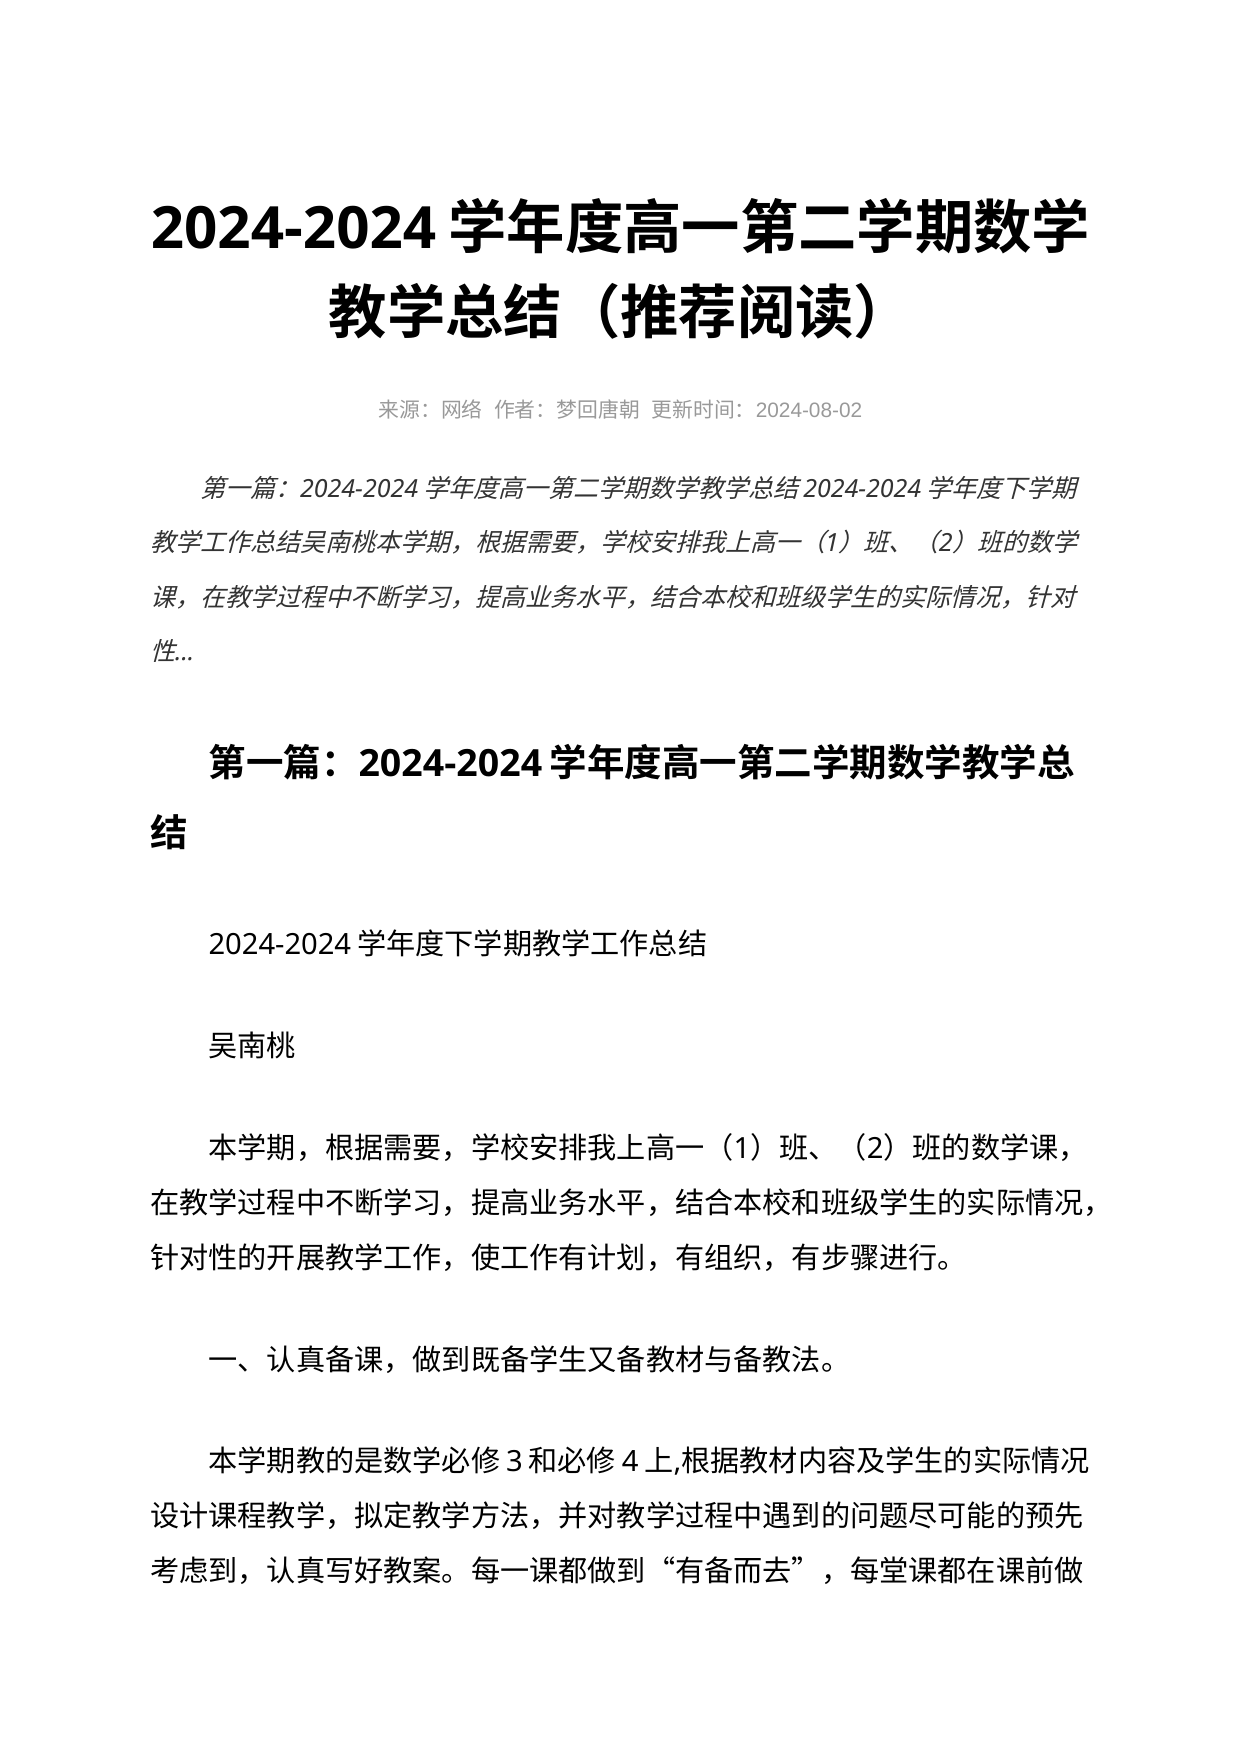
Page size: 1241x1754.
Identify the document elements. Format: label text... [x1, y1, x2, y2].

text 第一篇：2024-2024学年度高一第二学期数学教学总结 [150, 733, 1090, 858]
text 吴南桃 [150, 1023, 1090, 1065]
text 第一篇：2024-2024学年度高一第二学期数学教学总结2024-2024学年度下学期教学工作总结吴南桃本学期，根据需要，学校安排我上高一（1）班、（2）班的数学课，在教学过程中不断学习，提高业务水平，结合本校和班级学生的实际情况，针对性... [150, 468, 1090, 668]
text 本学期，根据需要，学校安排我上高一（1）班、（2）班的数学课，在教学过程中不断学习，提高业务水平，结合本校和班级学生的实际情况，针对性的开展教学工作，使工作有计划，有组织，有步骤进行。 [150, 1124, 1090, 1277]
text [150, 1438, 1090, 1590]
text 2024-2024学年度下学期教学工作总结 [150, 921, 1090, 963]
text 来源：网络 作者：梦回唐朝 更新时间：2024-08-02 [150, 397, 1090, 421]
text 一、认真备课，做到既备学生又备教材与备教法。 [150, 1336, 1090, 1378]
subtitle 2024-2024学年度高一第二学期数学教学总结（推荐阅读） [150, 181, 1090, 351]
